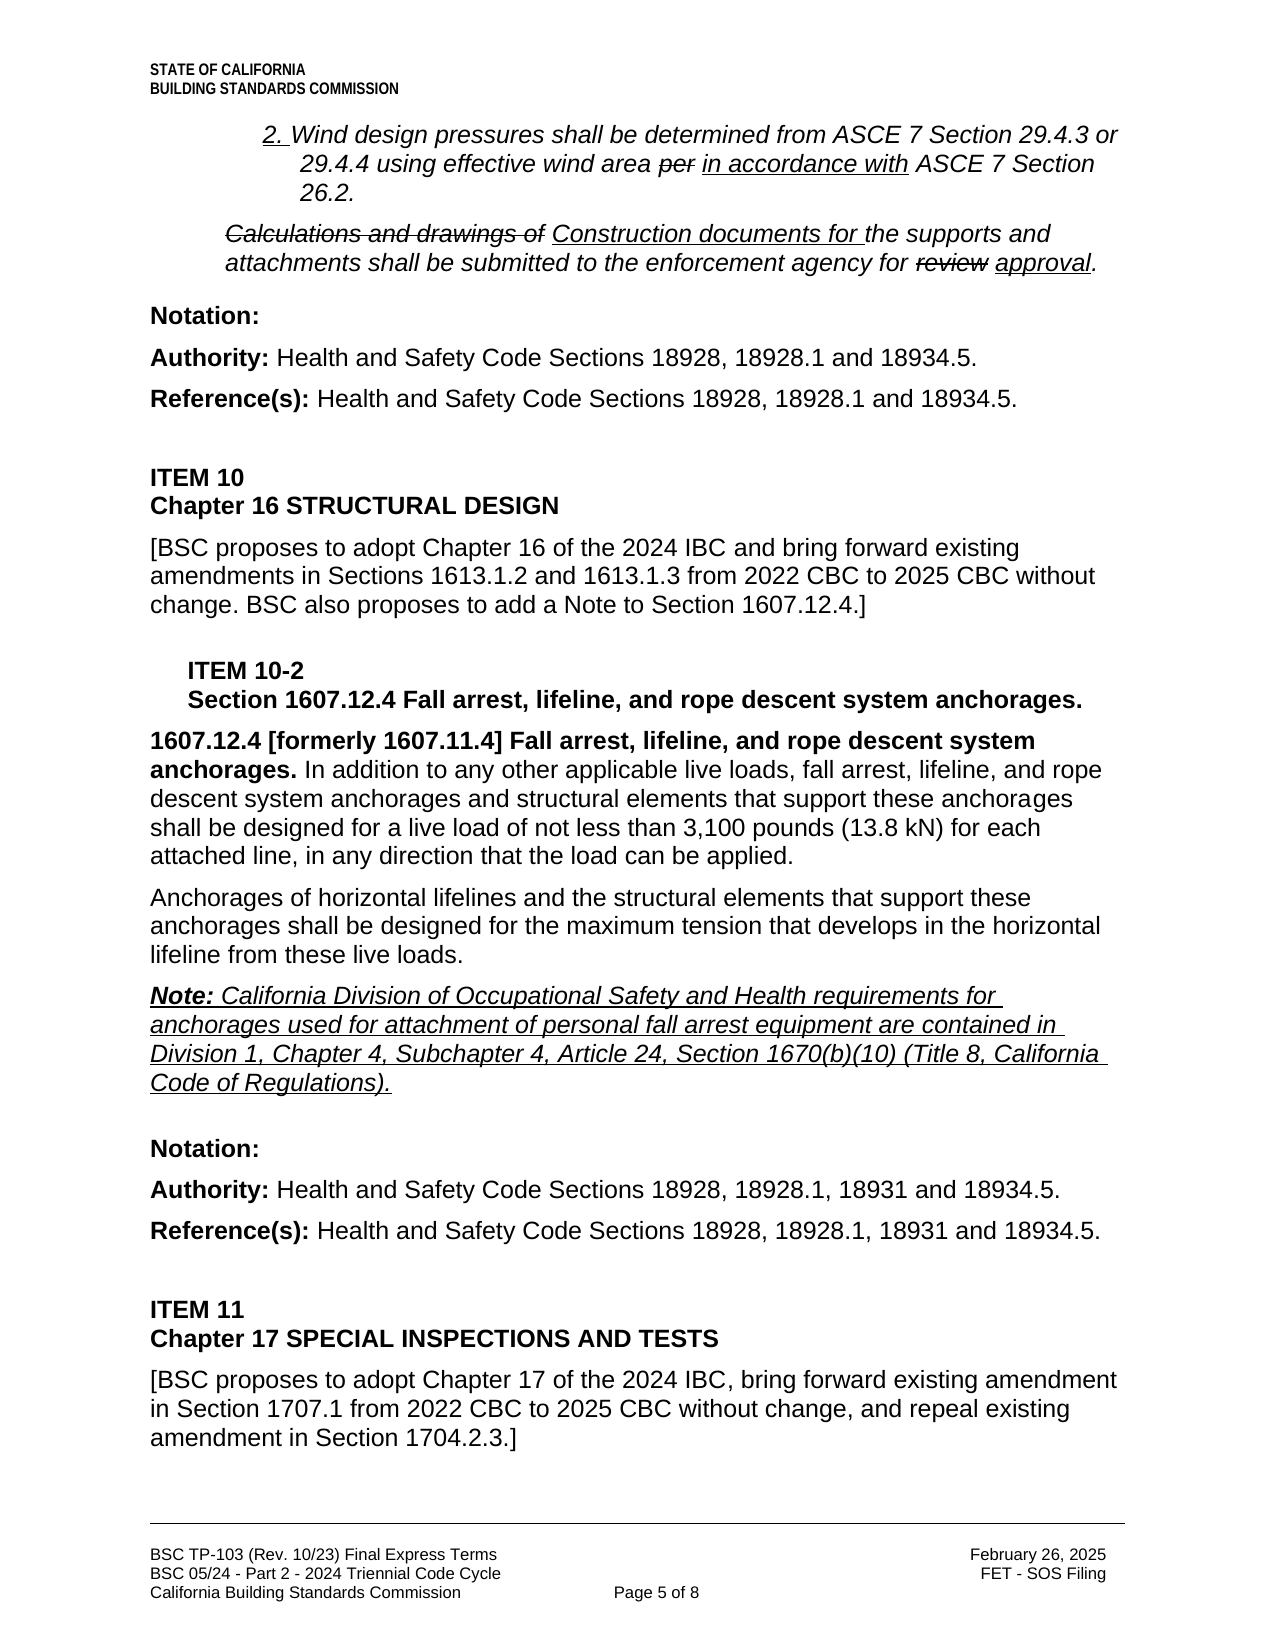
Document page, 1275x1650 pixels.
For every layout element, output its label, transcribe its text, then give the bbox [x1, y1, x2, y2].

subtitle ITEM 11 Chapter 17 SPECIAL INSPECTIONS AND TESTS [150, 1295, 1125, 1352]
text Authority: Health and Safety Code Sections 18928, 18928.1 and 18934.5. [150, 342, 1125, 371]
subtitle ITEM 10-2 Section 1607.12.4 Fall arrest, lifeline, and rope descent system anchorages. [187, 656, 1125, 714]
text 2. Wind design pressures shall be determined from ASCE 7 Section 29.4.3 or 29.4.4 using effective wind area per in accordance with ASCE 7 Section 26.2. [262, 120, 1125, 206]
text Reference(s): Health and Safety Code Sections 18928, 18928.1, 18931 and 18934.5. [150, 1216, 1125, 1245]
text Calculations and drawings of Construction documents for the supports and attachments shall be submitted to the enforcement agency for review approval. [225, 219, 1125, 276]
text Authority: Health and Safety Code Sections 18928, 18928.1, 18931 and 18934.5. [150, 1175, 1125, 1204]
text Reference(s): Health and Safety Code Sections 18928, 18928.1 and 18934.5. [150, 384, 1125, 412]
text 1607.12.4 [formerly 1607.11.4] Fall arrest, lifeline, and rope descent system anchorages. In addition to any other applicable live loads, fall arrest, lifeline, and rope descent system anchorages and structural elements that support these anchorages shall be designed for a live load of not less than 3,100 pounds (13.8 kN) for each attached line, in any direction that the load can be applied. [150, 726, 1125, 870]
text [BSC proposes to adopt Chapter 16 of the 2024 IBC and bring forward existing amendments in Sections 1613.1.2 and 1613.1.3 from 2022 CBC to 2025 CBC without change. BSC also proposes to add a Note to Section 1607.12.4.] [150, 532, 1125, 619]
text [BSC proposes to adopt Chapter 17 of the 2024 IBC, bring forward existing amendment in Section 1707.1 from 2022 CBC to 2025 CBC without change, and repeal existing amendment in Section 1704.2.3.] [150, 1365, 1125, 1451]
text Anchorages of horizontal lifelines and the structural elements that support these anchorages shall be designed for the maximum tension that develops in the horizontal lifeline from these live loads. [150, 882, 1125, 969]
text Note: California Division of Occupational Safety and Health requirements for anchorages used for attachment of personal fall arrest equipment are contained in Division 1, Chapter 4, Subchapter 4, Article 24, Section 1670(b)(10) (Title 8, California Code of Regulations). [150, 981, 1125, 1096]
subtitle Notation: [150, 301, 1125, 330]
subtitle Notation: [150, 1134, 1125, 1162]
subtitle ITEM 10 Chapter 16 STRUCTURAL DESIGN [150, 462, 1125, 520]
